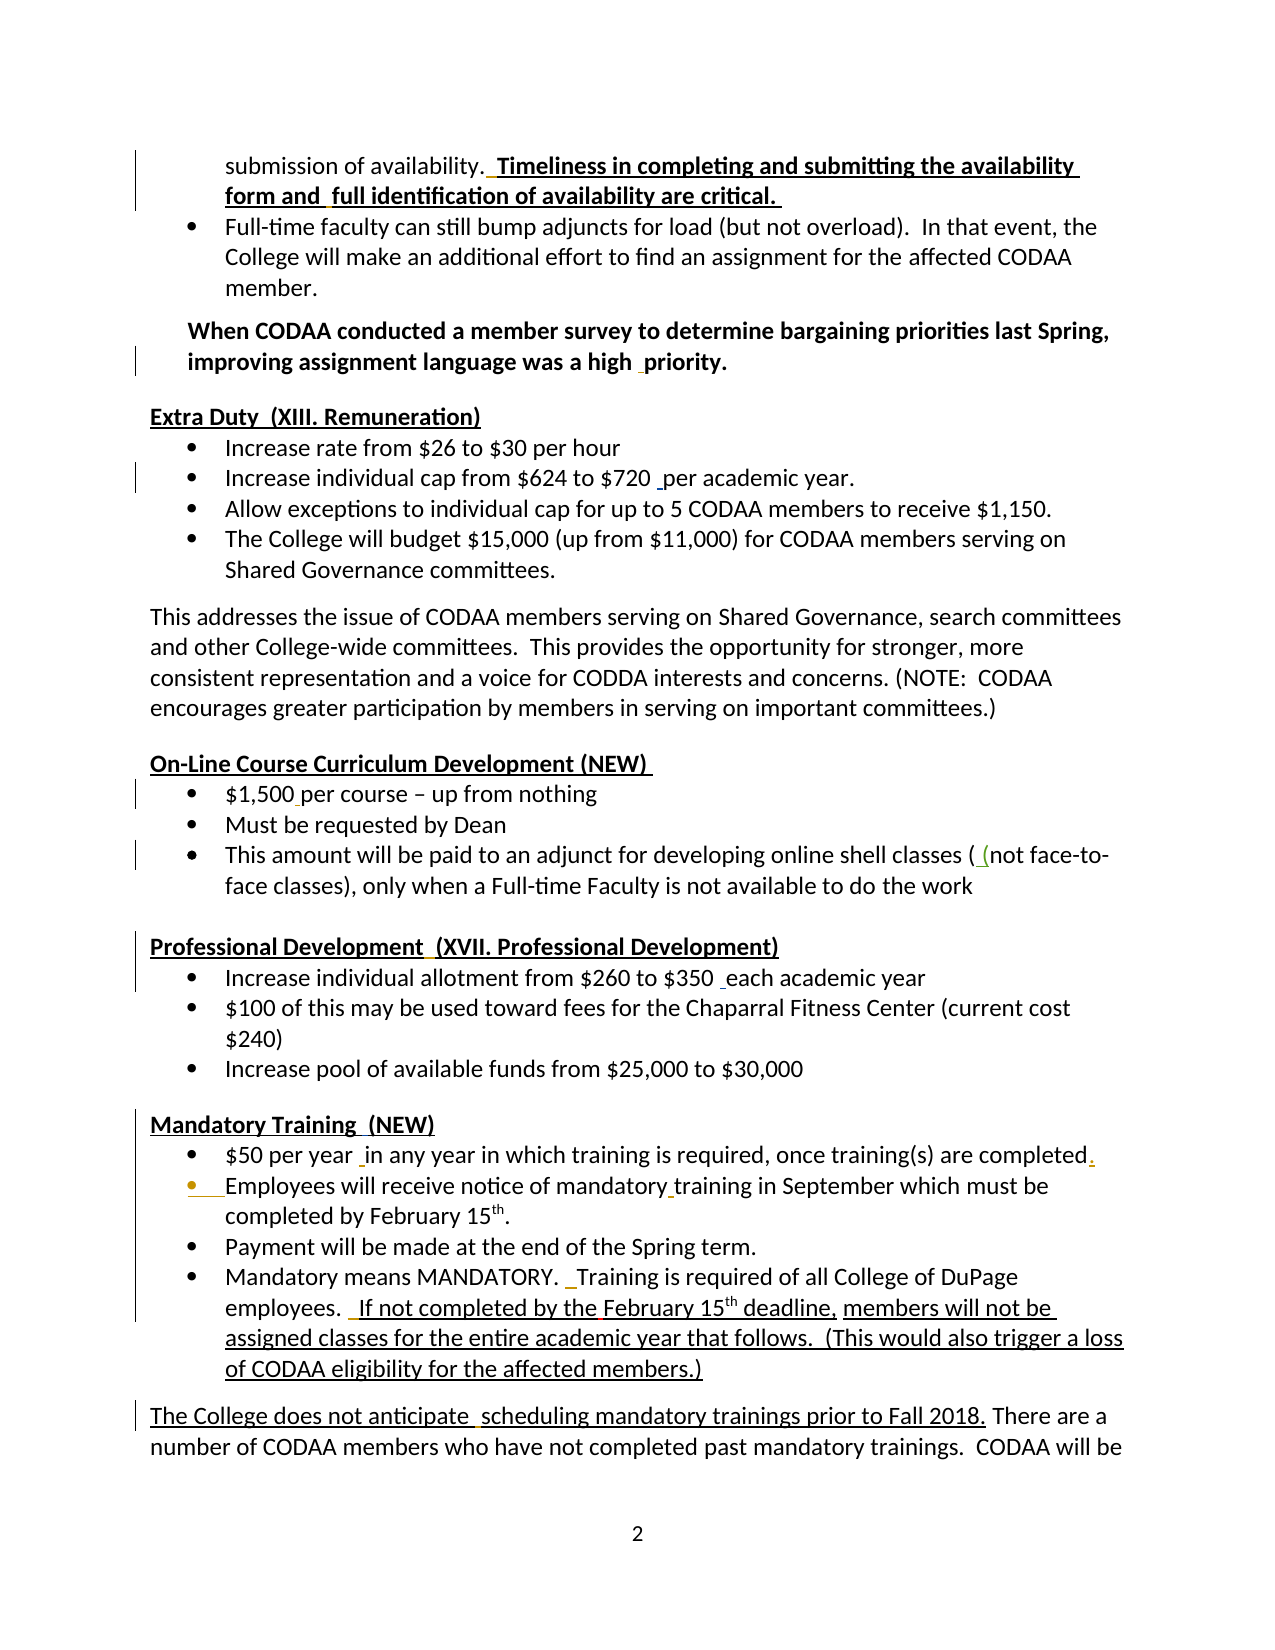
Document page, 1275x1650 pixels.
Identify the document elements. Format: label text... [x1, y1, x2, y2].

list Must be requested by Dean [187, 809, 1125, 839]
list This amount will be paid to an adjunct for developing online shell classes (not face-to-face classes), only when a Full-time Faculty is not available to do the work [187, 839, 1125, 901]
list Employees will receive notice of mandatorytraining in September which must be completed by February 15th. [187, 1170, 1125, 1231]
list Increase pool of available funds from $25,000 to $30,000 [187, 1053, 1125, 1084]
list Increase individual cap from $624 to $720 per academic year. [187, 462, 1125, 493]
text This addresses the issue of CODAA members serving on Shared Governance, search committees and other College-wide committees. This provides the opportunity for stronger, more consistent representation and a voice for CODDA interests and concerns. (NOTE: CODAA encourages greater participation by members in serving on important committees.) [150, 601, 1125, 723]
text Professional Development(XVII. Professional Development) [150, 931, 1125, 962]
list Increase rate from $26 to $30 per hour [187, 432, 1125, 462]
text Mandatory Training (NEW) [150, 1109, 1125, 1139]
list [187, 150, 1125, 211]
text On-Line Course Curriculum Development (NEW) [150, 748, 1125, 778]
text When CODAA conducted a member survey to determine bargaining priorities last Spring, improving assignment language was a high priority. [187, 315, 1125, 376]
list Mandatory means MANDATORY. Training is required of all College of DuPage employees. If not completed by the February 15th deadline, members will not be assigned classes for the entire academic year that follows. (This would also trigger a loss of CODAA eligibility for the affected members.) [187, 1261, 1125, 1383]
list Payment will be made at the end of the Spring term. [187, 1231, 1125, 1261]
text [150, 1400, 1125, 1461]
list Full-time faculty can still bump adjuncts for load (but not overload). In that event, the College will make an additional effort to find an assignment for the affected CODAA member. [187, 211, 1125, 303]
text Extra Duty (XIII. Remuneration) [150, 401, 1125, 432]
list Increase individual allotment from $260 to $350 each academic year [187, 962, 1125, 992]
list Allow exceptions to individual cap for up to 5 CODAA members to receive $1,150. [187, 493, 1125, 523]
list $100 of this may be used toward fees for the Chaparral Fitness Center (current cost $240) [187, 992, 1125, 1053]
list $1,500per course – up from nothing [187, 778, 1125, 809]
list The College will budget $15,000 (up from $11,000) for CODAA members serving on Shared Governance committees. [187, 523, 1125, 584]
list $50 per year in any year in which training is required, once training(s) are completed [187, 1139, 1125, 1170]
